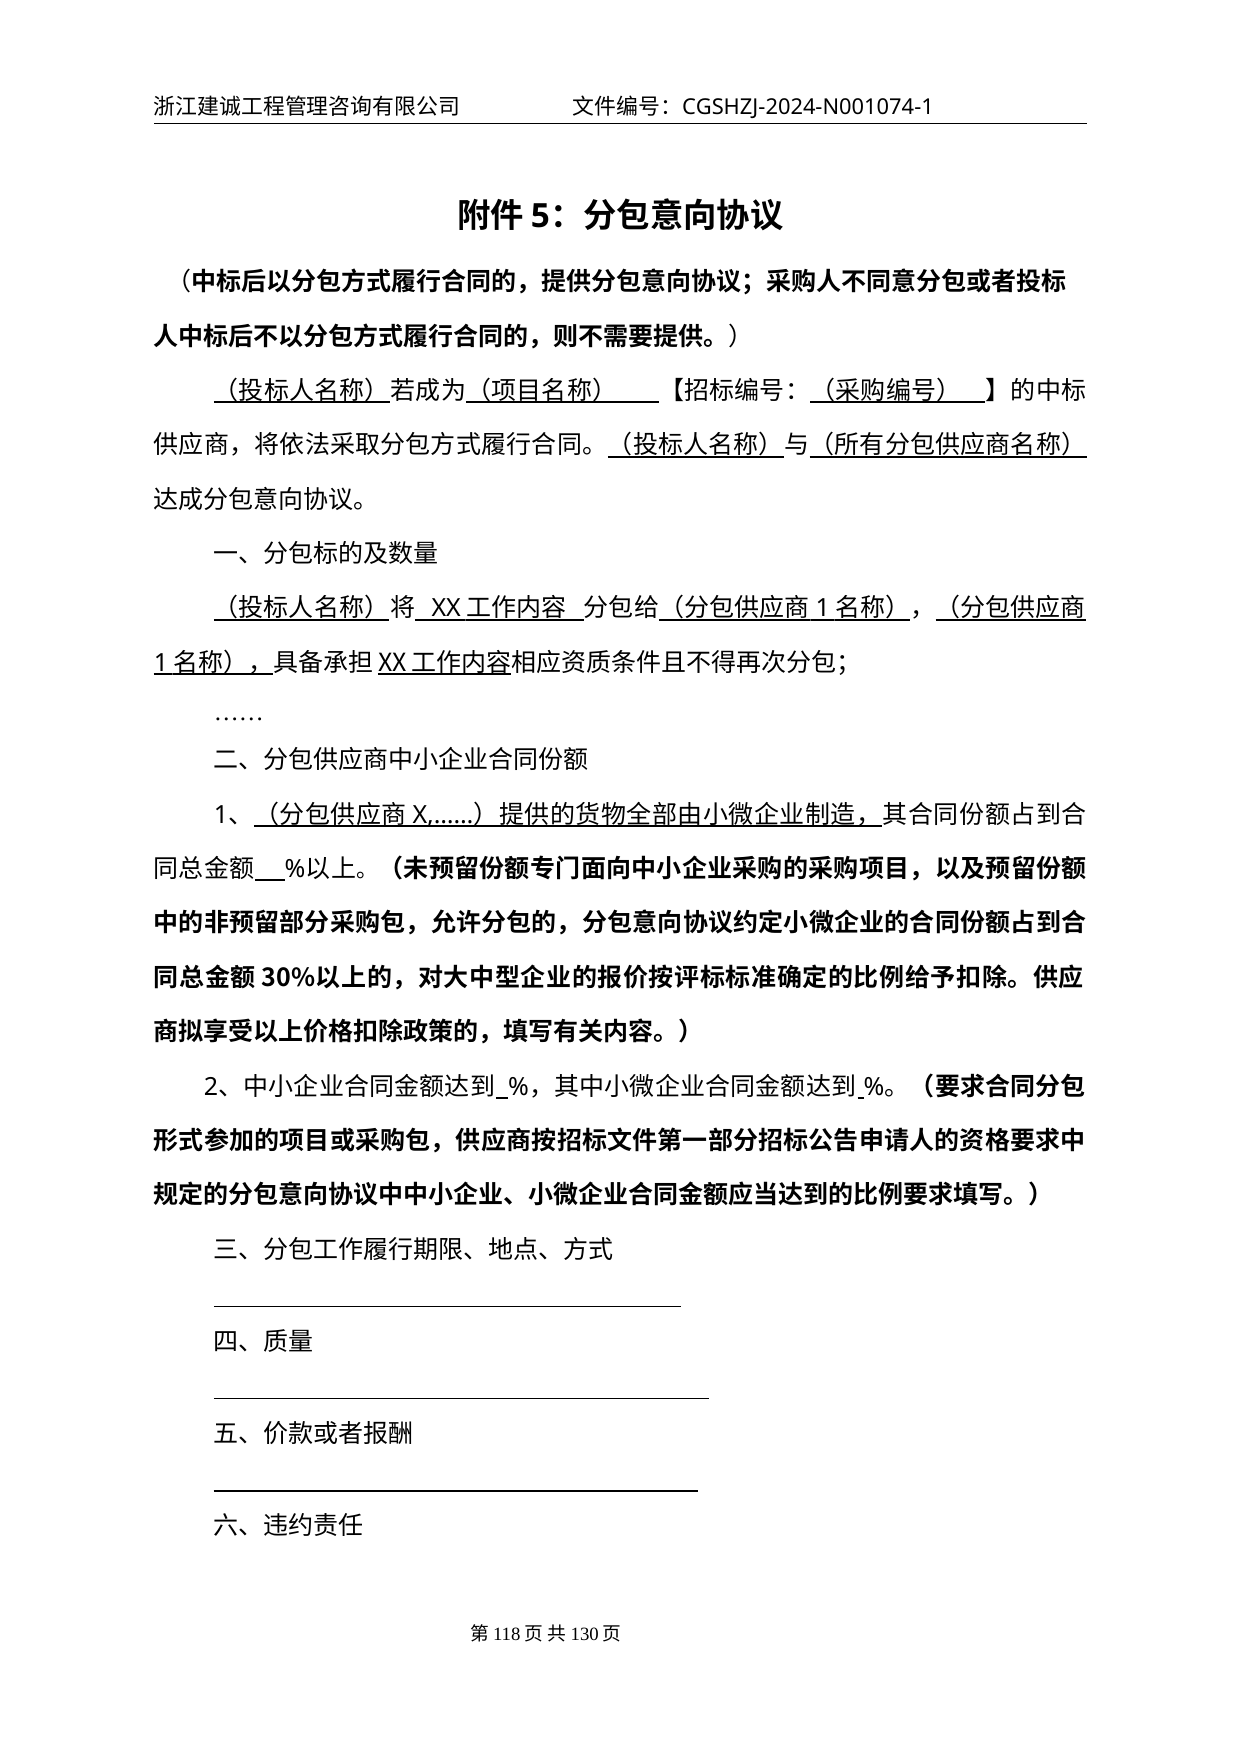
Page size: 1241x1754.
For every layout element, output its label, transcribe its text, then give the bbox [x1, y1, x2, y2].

text 六、违约责任 [213, 1506, 1087, 1542]
text 2、中小企业合同金额达到 %，其中小微企业合同金额达到 %。（要求合同分包形式参加的项目或采购包，供应商按招标文件第一部分招标公告申请人的资格要求中规定的分包意向协议中中小企业、小微企业合同金额应当达到的比例要求填写。） [153, 1066, 1087, 1211]
text 三、分包工作履行期限、地点、方式 [153, 1229, 1087, 1265]
text …… [153, 697, 1087, 725]
text 二、分包供应商中小企业合同份额 [153, 740, 1087, 776]
text （投标人名称）将 XX工作内容 分包给（分包供应商1名称），（分包供应商1名称），具备承担XX工作内容相应资质条件且不得再次分包； [153, 588, 1087, 678]
text （中标后以分包方式履行合同的，提供分包意向协议；采购人不同意分包或者投标人中标后不以分包方式履行合同的，则不需要提供。） [153, 262, 1087, 352]
text 1、（分包供应商X,……）提供的货物全部由小微企业制造，其合同份额占到合同总金额 %以上。（未预留份额专门面向中小企业采购的采购项目，以及预留份额中的非预留部分采购包，允许分包的，分包意向协议约定小微企业的合同份额占到合同总金额30%以上的，对大中型企业的报价按评标标准确定的比例给予扣除。供应商拟享受以上价格扣除政策的，填写有关内容。） [153, 794, 1087, 1048]
text 五、价款或者报酬 [153, 1413, 1087, 1450]
text 四、质量 [153, 1321, 1087, 1357]
text 附件5：分包意向协议 [153, 189, 1087, 237]
text （投标人名称）若成为（项目名称） 【招标编号：（采购编号） 】的中标供应商，将依法采取分包方式履行合同。（投标人名称）与（所有分包供应商名称）达成分包意向协议。 [153, 370, 1087, 515]
text 一、分包标的及数量 [153, 533, 1087, 570]
